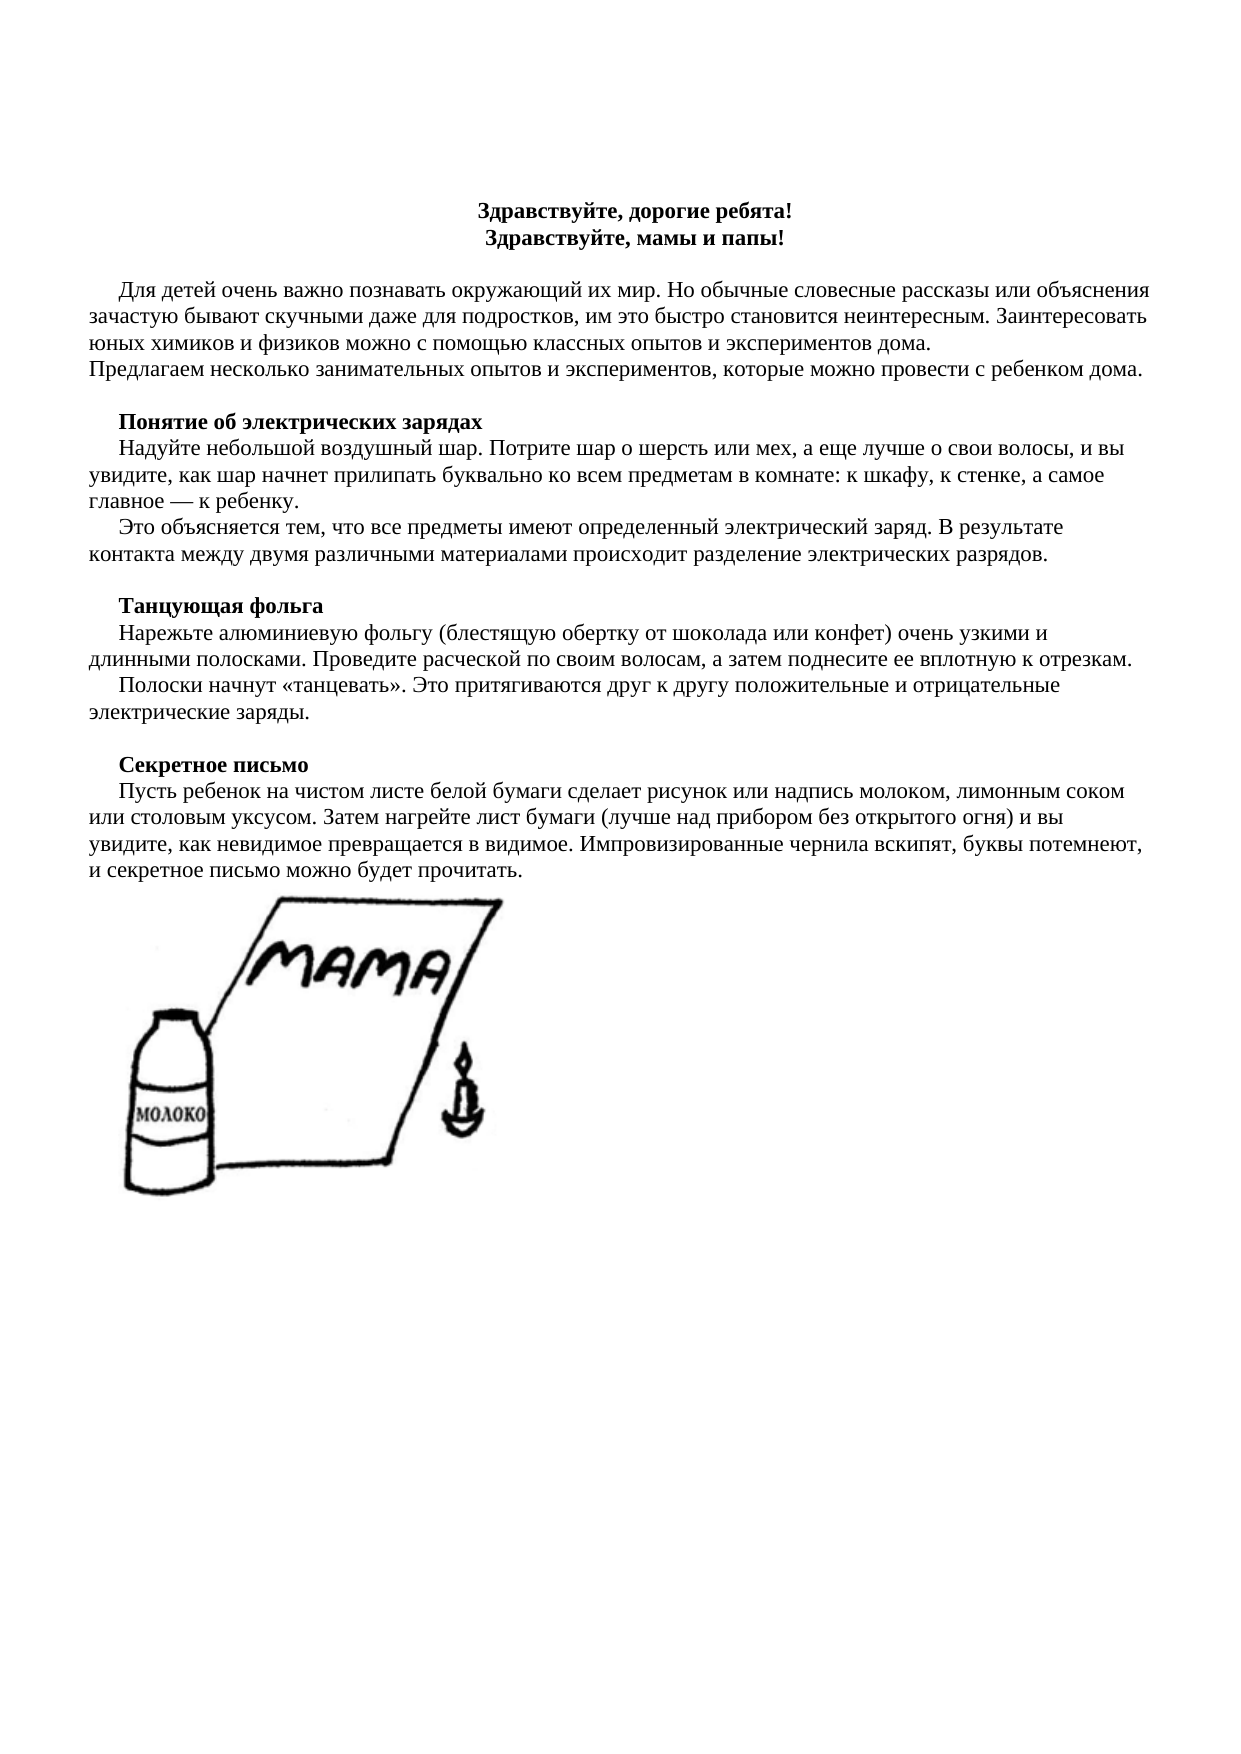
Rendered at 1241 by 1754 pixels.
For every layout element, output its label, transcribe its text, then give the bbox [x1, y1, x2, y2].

text Пусть ребенок на чистом листе белой бумаги сделает рисунок или надпись молоком, лимонным соком или столовым уксусом. Затем нагрейте лист бумаги (лучше над прибором без открытого огня) и вы увидите, как невидимое превращается в видимое. Импровизированные чернила вскипят, буквы потемнеют, и секретное письмо можно будет прочитать. [89, 777, 1152, 882]
text Нарежьте алюминиевую фольгу (блестящую обертку от шоколада или конфет) очень узкими и длинными полосками. Проведите расческой по своим волосам, а затем поднесите ее вплотную к отрезкам. [89, 619, 1152, 672]
text Понятие об электрических зарядах [89, 408, 1152, 434]
text Здравствуйте, дорогие ребята! [89, 197, 1152, 223]
text Полоски начнут «танцевать». Это притягиваются друг к другу положительные и отрицательные электрические заряды. [89, 672, 1152, 724]
text Секретное письмо [89, 751, 1152, 777]
text Для детей очень важно познавать окружающий их мир. Но обычные словесные рассказы или объяснения зачастую бывают скучными даже для подростков, им это быстро становится неинтересным. Заинтересовать юных химиков и физиков можно с помощью классных опытов и экспериментов дома. Предлагаем несколько занимательных опытов и экспериментов, которые можно провести с ребенком дома. [89, 276, 1152, 382]
text Здравствуйте, мамы и папы! [89, 223, 1152, 250]
text Надуйте небольшой воздушный шар. Потрите шар о шерсть или мех, а еще лучше о свои волосы, и вы увидите, как шар начнет прилипать буквально ко всем предметам в комнате: к шкафу, к стенке, а самое главное — к ребенку. [89, 434, 1152, 513]
text Танцующая фольга [89, 592, 1152, 619]
text Это объясняется тем, что все предметы имеют определенный электрический заряд. В результате контакта между двумя различными материалами происходит разделение электрических разрядов. [89, 513, 1152, 566]
picture [118, 882, 509, 1208]
